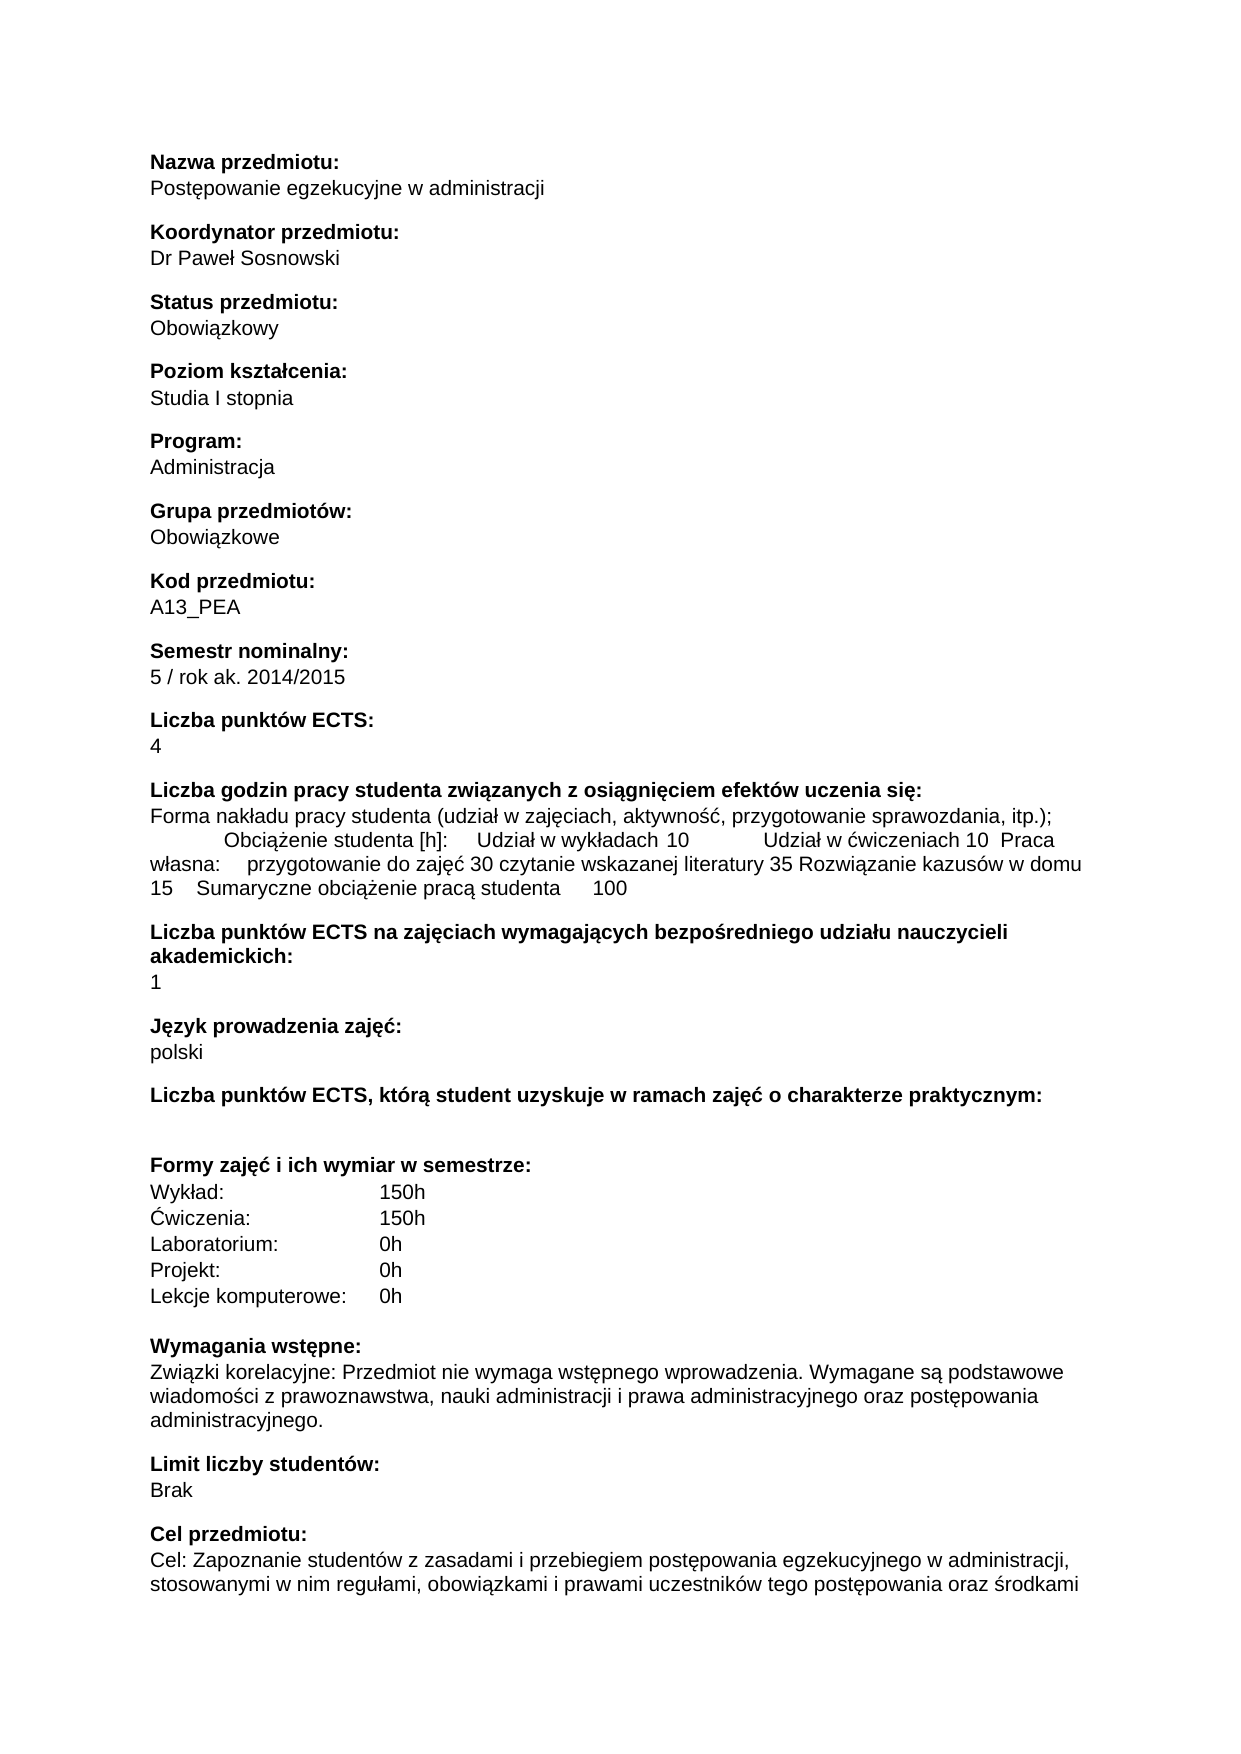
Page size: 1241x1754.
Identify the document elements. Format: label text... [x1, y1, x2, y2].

text 5 / rok ak. 2014/2015 [150, 664, 1090, 688]
text Obowiązkowe [150, 525, 1090, 549]
text Status przedmiotu: [150, 289, 1090, 313]
text Związki korelacyjne: Przedmiot nie wymaga wstępnego wprowadzenia. Wymagane są podstawowe wiadomości z prawoznawstwa, nauki administracji i prawa administracyjnego oraz postępowania administracyjnego. [150, 1360, 1090, 1432]
text Grupa przedmiotów: [150, 499, 1090, 523]
text Brak [150, 1478, 1090, 1502]
table_cell 150h [369, 1204, 597, 1230]
table_cell Projekt: [140, 1258, 367, 1282]
text Forma nakładu pracy studenta (udział w zajęciach, aktywność, przygotowanie sprawozdania, itp.); Obciążenie studenta [h]: Udział w wykładach 10 Udział w ćwiczeniach 10 Praca własna: przygotowanie do zajęć 30 czytanie wskazanej literatury 35 Rozwiązanie kazusów w domu 15 Sumaryczne obciążenie pracą studenta 100 [150, 804, 1090, 900]
table_header 150h [369, 1180, 597, 1204]
text Język prowadzenia zajęć: [150, 1013, 1090, 1037]
table_cell Lekcje komputerowe: [140, 1284, 367, 1308]
text Studia I stopnia [150, 385, 1090, 409]
text Postępowanie egzekucyjne w administracji [150, 176, 1090, 200]
text Wymagania wstępne: [150, 1334, 1090, 1358]
text Liczba punktów ECTS, którą student uzyskuje w ramach zajęć o charakterze praktycznym: [150, 1083, 1090, 1107]
text 4 [150, 734, 1090, 758]
table_cell Ćwiczenia: [140, 1206, 367, 1230]
text Semestr nominalny: [150, 638, 1090, 662]
text 1 [150, 970, 1090, 994]
text Liczba godzin pracy studenta związanych z osiągnięciem efektów uczenia się: [150, 778, 1090, 802]
text Liczba punktów ECTS: [150, 708, 1090, 732]
text Liczba punktów ECTS na zajęciach wymagających bezpośredniego udziału nauczycieli akademickich: [150, 920, 1090, 968]
text Dr Paweł Sosnowski [150, 246, 1090, 270]
text Limit liczby studentów: [150, 1452, 1090, 1476]
table_cell 0h [369, 1230, 597, 1256]
table_cell Laboratorium: [140, 1232, 367, 1256]
text Koordynator przedmiotu: [150, 220, 1090, 244]
table_cell 0h [369, 1282, 597, 1308]
table_header Wykład: [140, 1180, 367, 1204]
text Kod przedmiotu: [150, 569, 1090, 593]
text Formy zajęć i ich wymiar w semestrze: [150, 1153, 1090, 1177]
text Administracja [150, 455, 1090, 479]
text A13_PEA [150, 595, 1090, 619]
table_cell 0h [369, 1256, 597, 1282]
text Nazwa przedmiotu: [150, 150, 1090, 174]
text Program: [150, 429, 1090, 453]
text Poziom kształcenia: [150, 359, 1090, 383]
text Cel przedmiotu: [150, 1521, 1090, 1545]
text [150, 1547, 1090, 1595]
text polski [150, 1039, 1090, 1063]
text Obowiązkowy [150, 316, 1090, 339]
